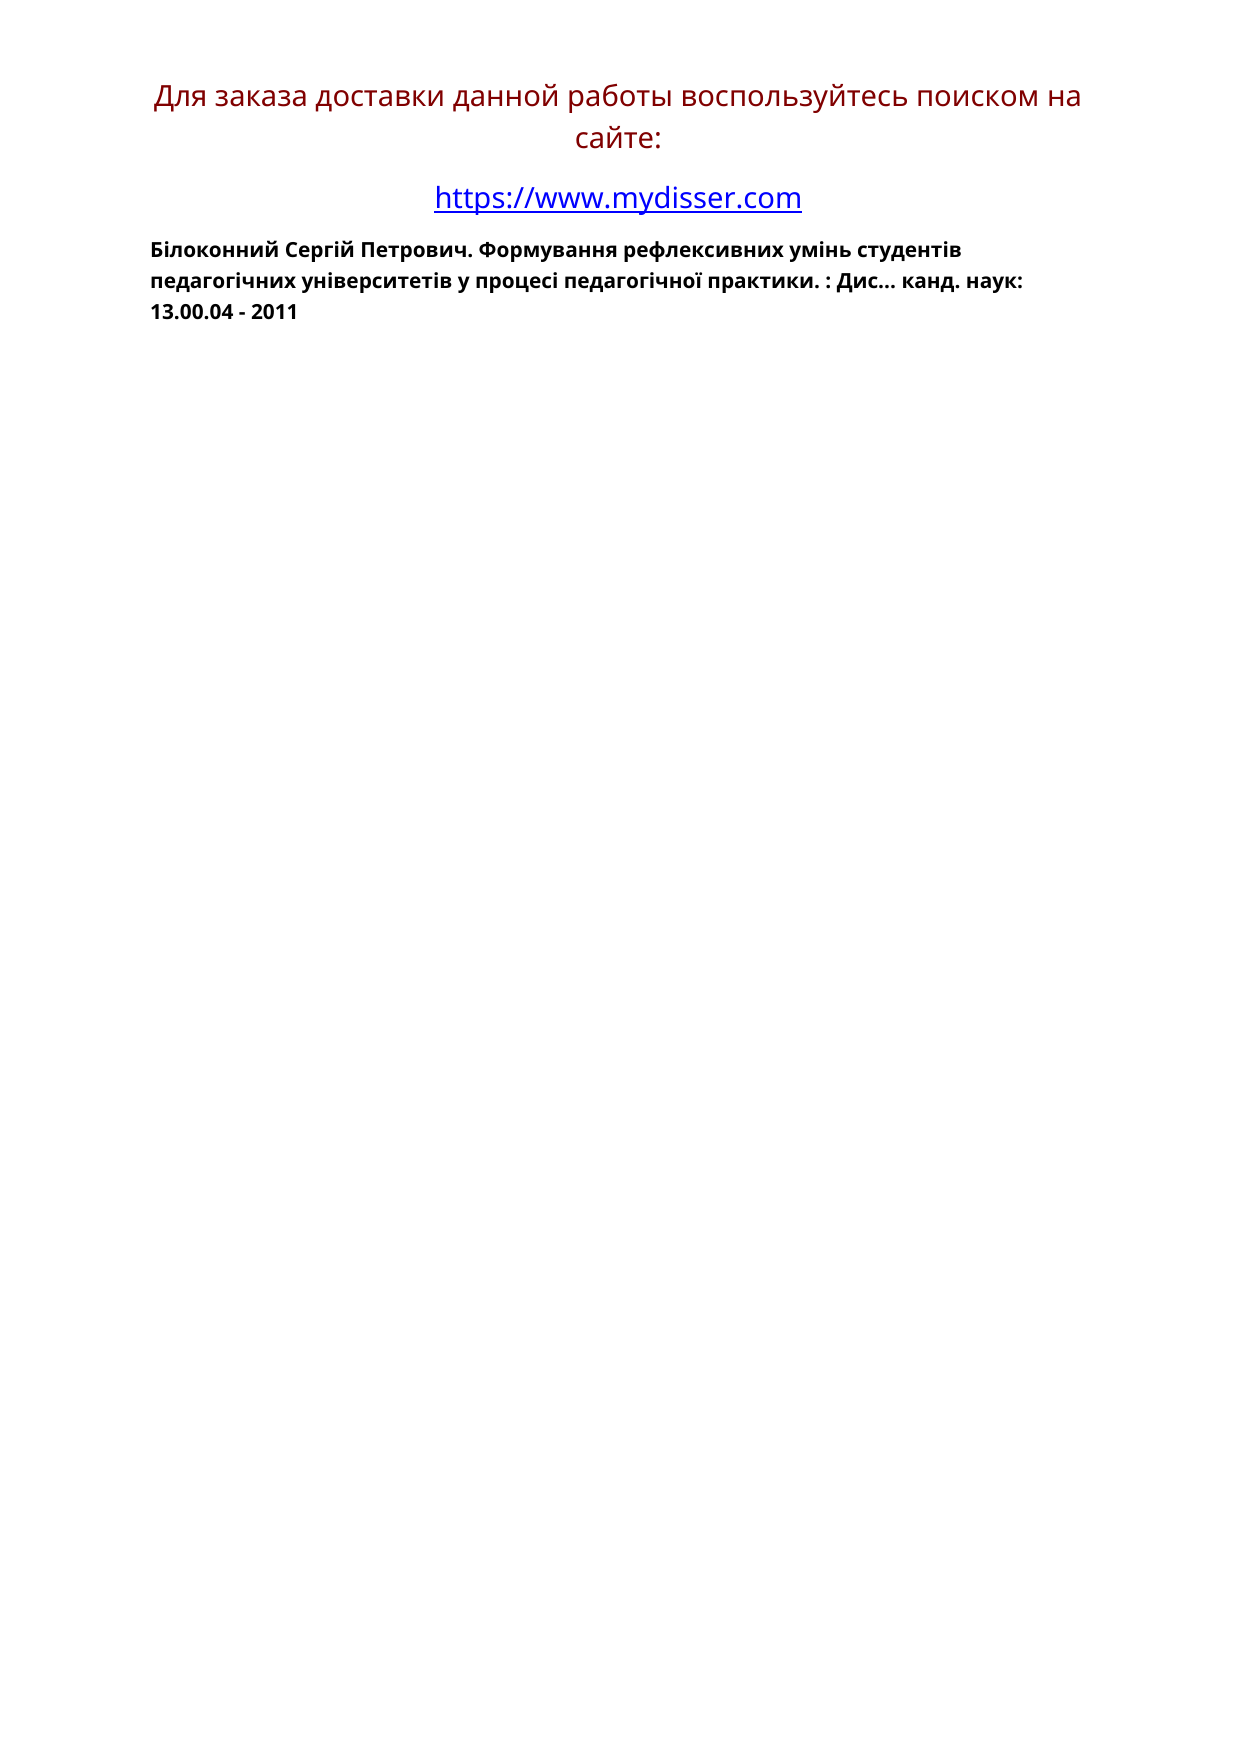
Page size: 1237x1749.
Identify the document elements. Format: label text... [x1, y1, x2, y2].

text Білоконний Сергій Петрович. Формування рефлексивних умінь студентів педагогічних університетів у процесі педагогічної практики. : Дис... канд. наук: 13.00.04 - 2011 [150, 236, 1086, 325]
